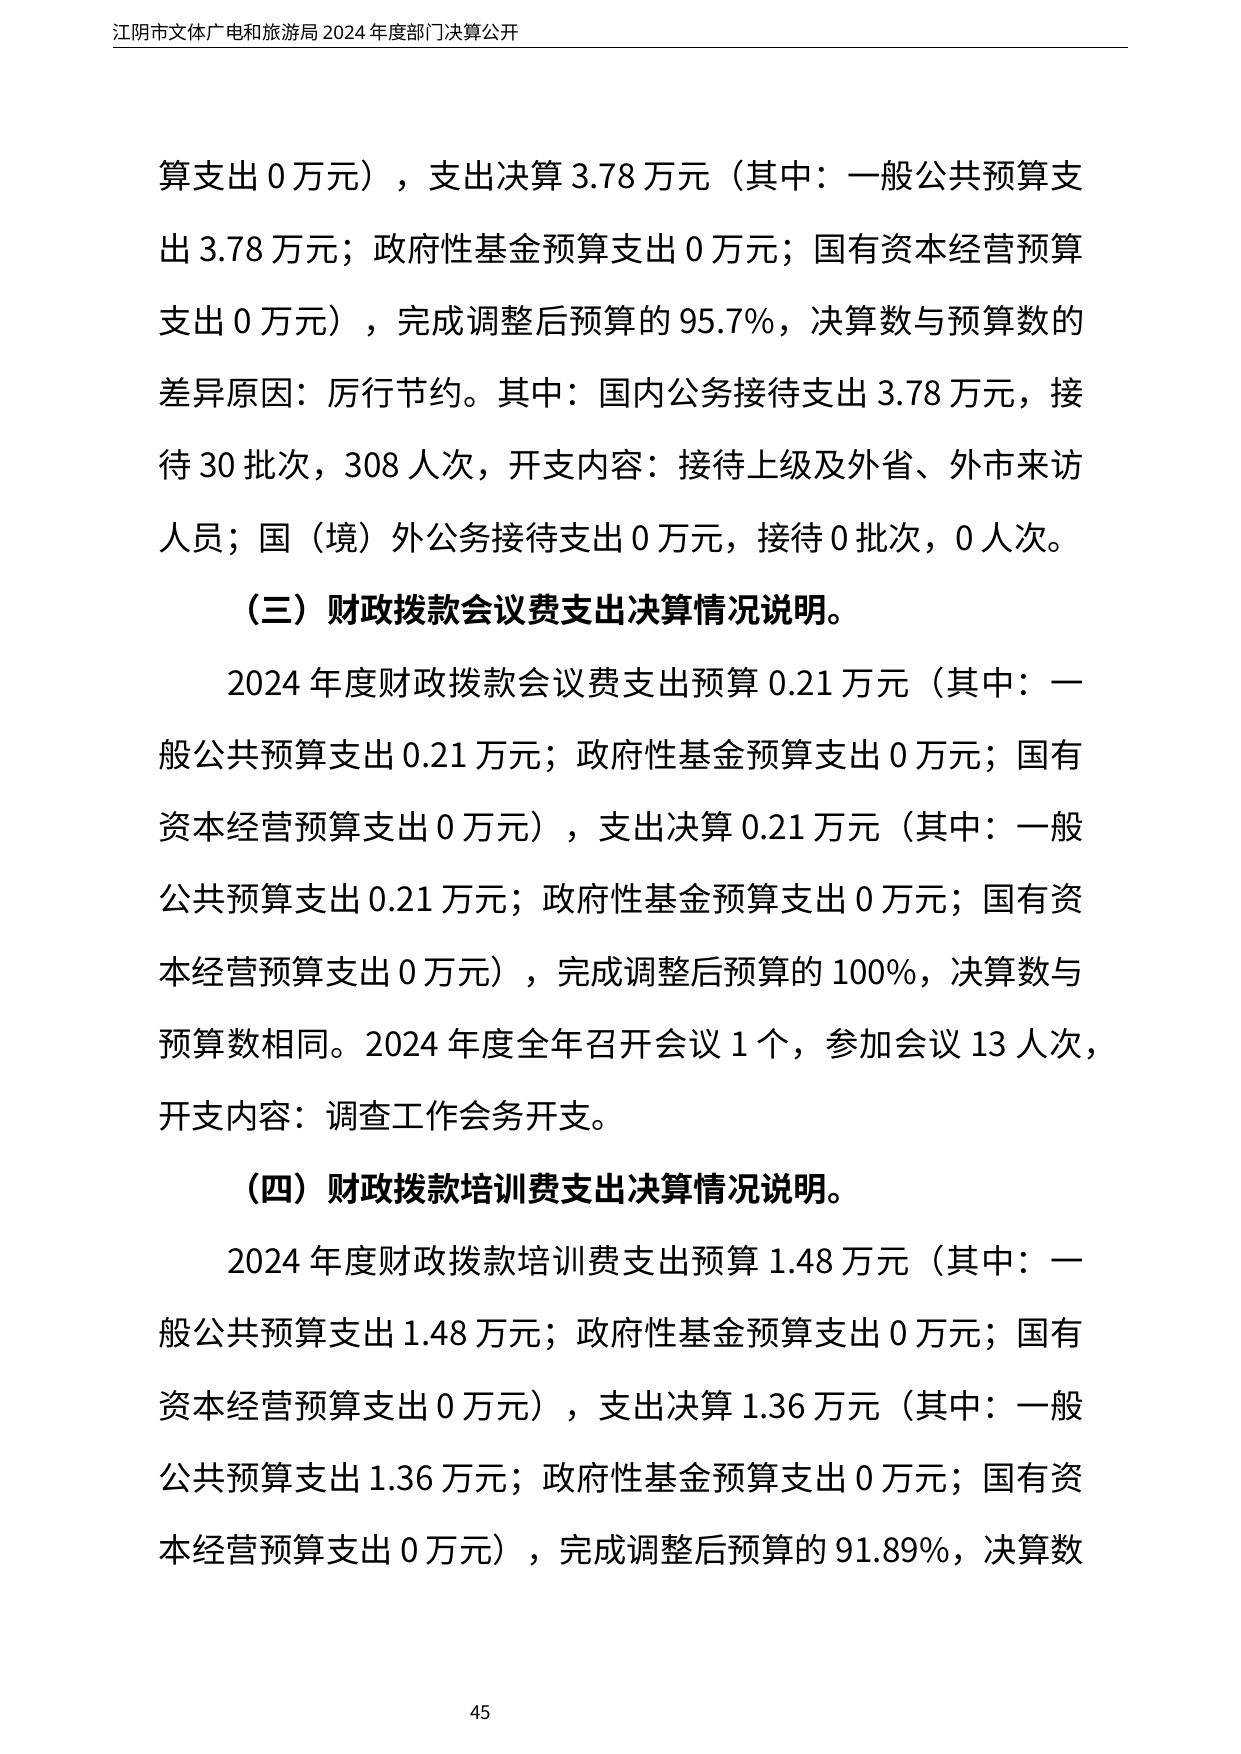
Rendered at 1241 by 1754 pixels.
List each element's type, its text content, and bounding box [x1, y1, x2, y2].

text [158, 150, 1084, 560]
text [158, 1235, 1084, 1572]
text （三）财政拨款会议费支出决算情况说明。 [158, 584, 1084, 632]
text 2024年度财政拨款会议费支出预算0.21万元（其中：一般公共预算支出0.21万元；政府性基金预算支出0万元；国有资本经营预算支出0万元），支出决算0.21万元（其中：一般公共预算支出0.21万元；政府性基金预算支出0万元；国有资本经营预算支出0万元），完成调整后预算的100%，决算数与预算数相同。2024年度全年召开会议1个，参加会议13人次，开支内容：调查工作会务开支。 [158, 656, 1084, 1138]
text （四）财政拨款培训费支出决算情况说明。 [158, 1162, 1084, 1211]
